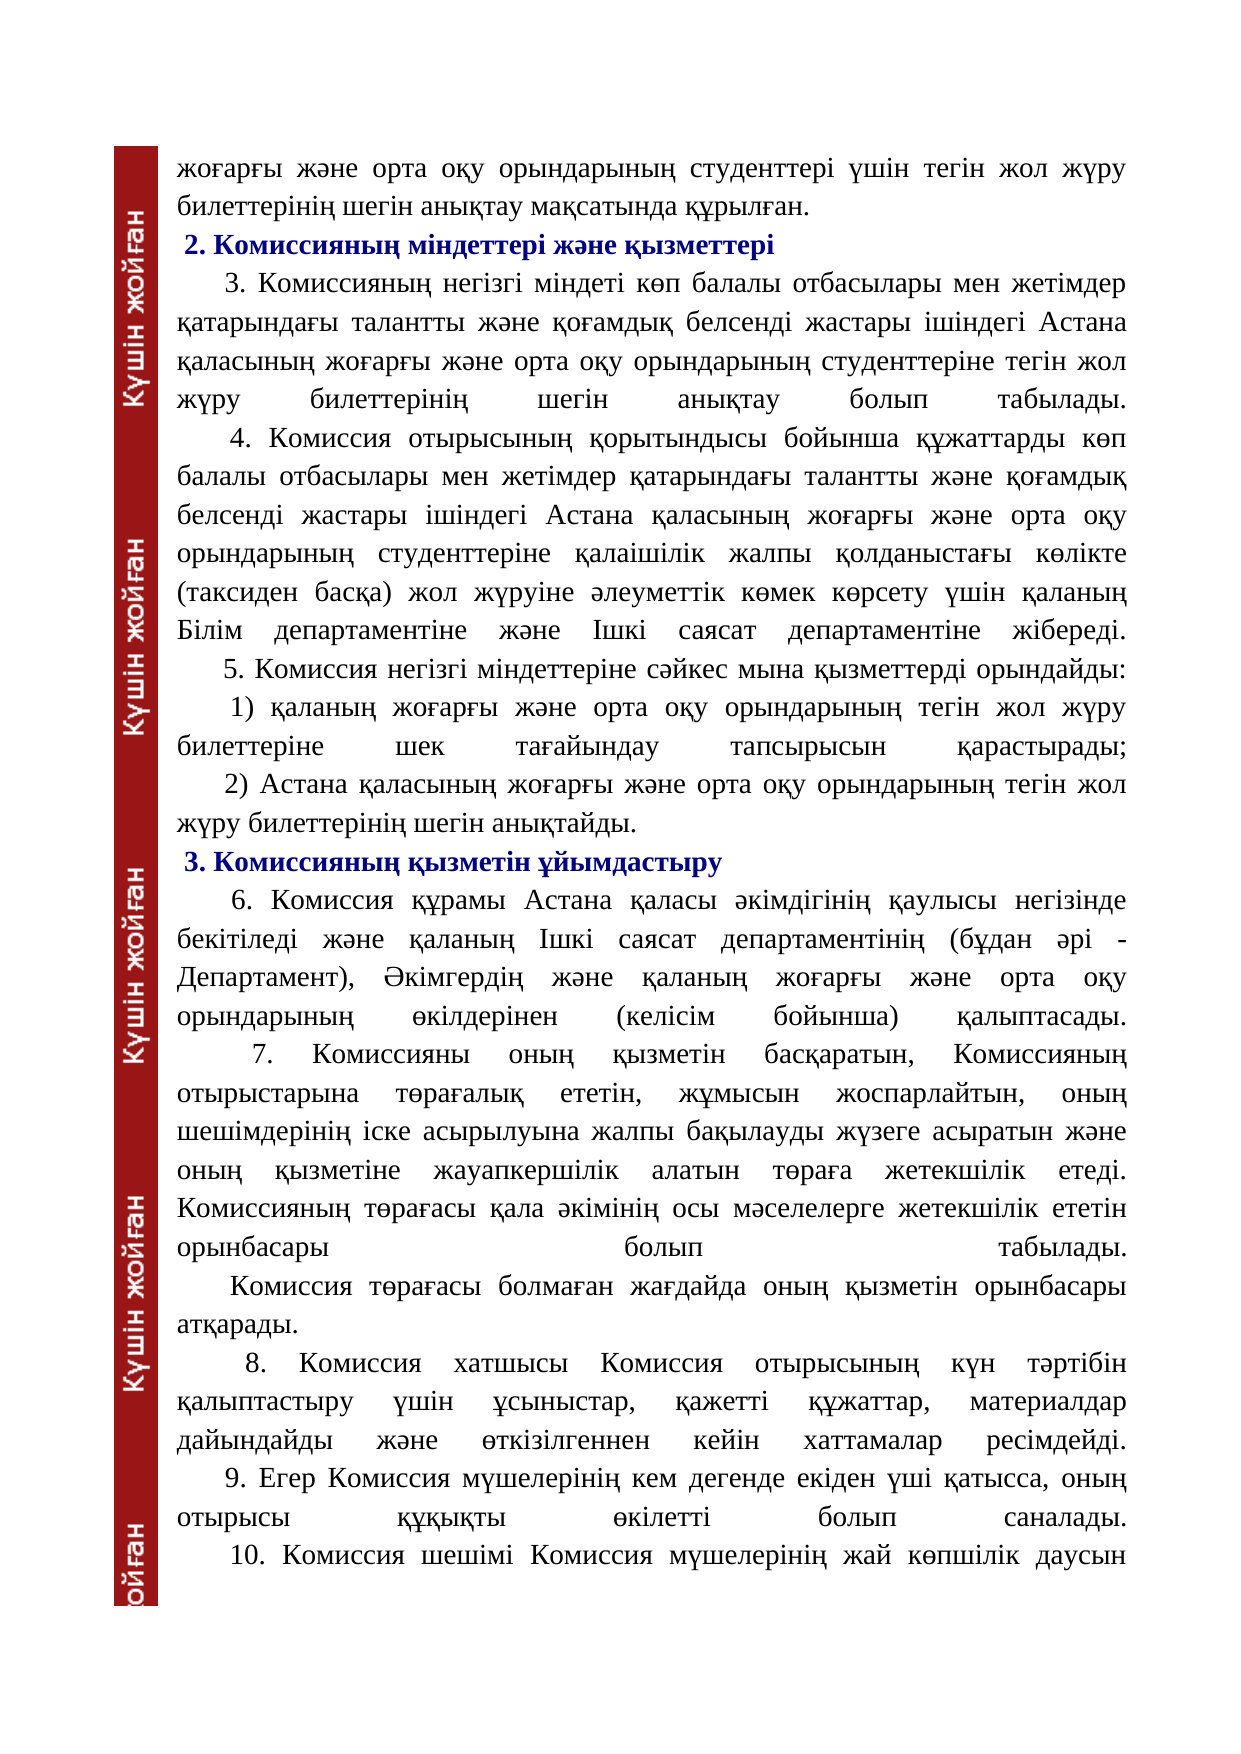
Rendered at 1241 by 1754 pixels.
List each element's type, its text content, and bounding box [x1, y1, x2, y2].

text 2. Комиссияның мiндеттерi және қызметтерi [112, 227, 1128, 261]
picture [114, 1571, 158, 1606]
text 3. Комиссияның негiзгi мiндетi көп балалы отбасылары мен жетiмдер қатарындағы талантты және қоғамдық белсендi жастары iшiндегi Астана қаласының жоғарғы және орта оқу орындарының студенттерiне тегiн жол жүру билеттерiнiң шегiн анықтау болып табылады. 4. Комиссия отырысының қорытындысы бойынша құжаттарды көп балалы отбасылары мен жетiмдер қатарындағы талантты және қоғамдық белсендi жастары iшiндегi Астана қаласының жоғарғы және орта оқу орындарының студенттерiне қалаiшiлiк жалпы қолданыстағы көлiкте (таксиден басқа) жол жүруiне әлеуметтiк көмек көрсету үшiн қаланың Бiлiм департаментiне және Iшкi саясат департаментiне жiбередi. 5. Комиссия негiзгi мiндеттерiне сәйкес мына қызметтердi орындайды: 1) қаланың жоғарғы және орта оқу орындарының тегiн жол жүру билеттерiне шек тағайындау тапсырысын қарастырады; 2) Астана қаласының жоғарғы және орта oқу орындарының тегiн жол жүру билеттерiнiң шегiн анықтайды. [112, 266, 1128, 839]
picture [114, 222, 158, 227]
picture [114, 877, 158, 882]
picture [114, 839, 158, 844]
picture [114, 146, 158, 150]
text 3. Комиссияның қызметiн ұйымдастыру [112, 844, 1128, 877]
picture [114, 261, 158, 266]
